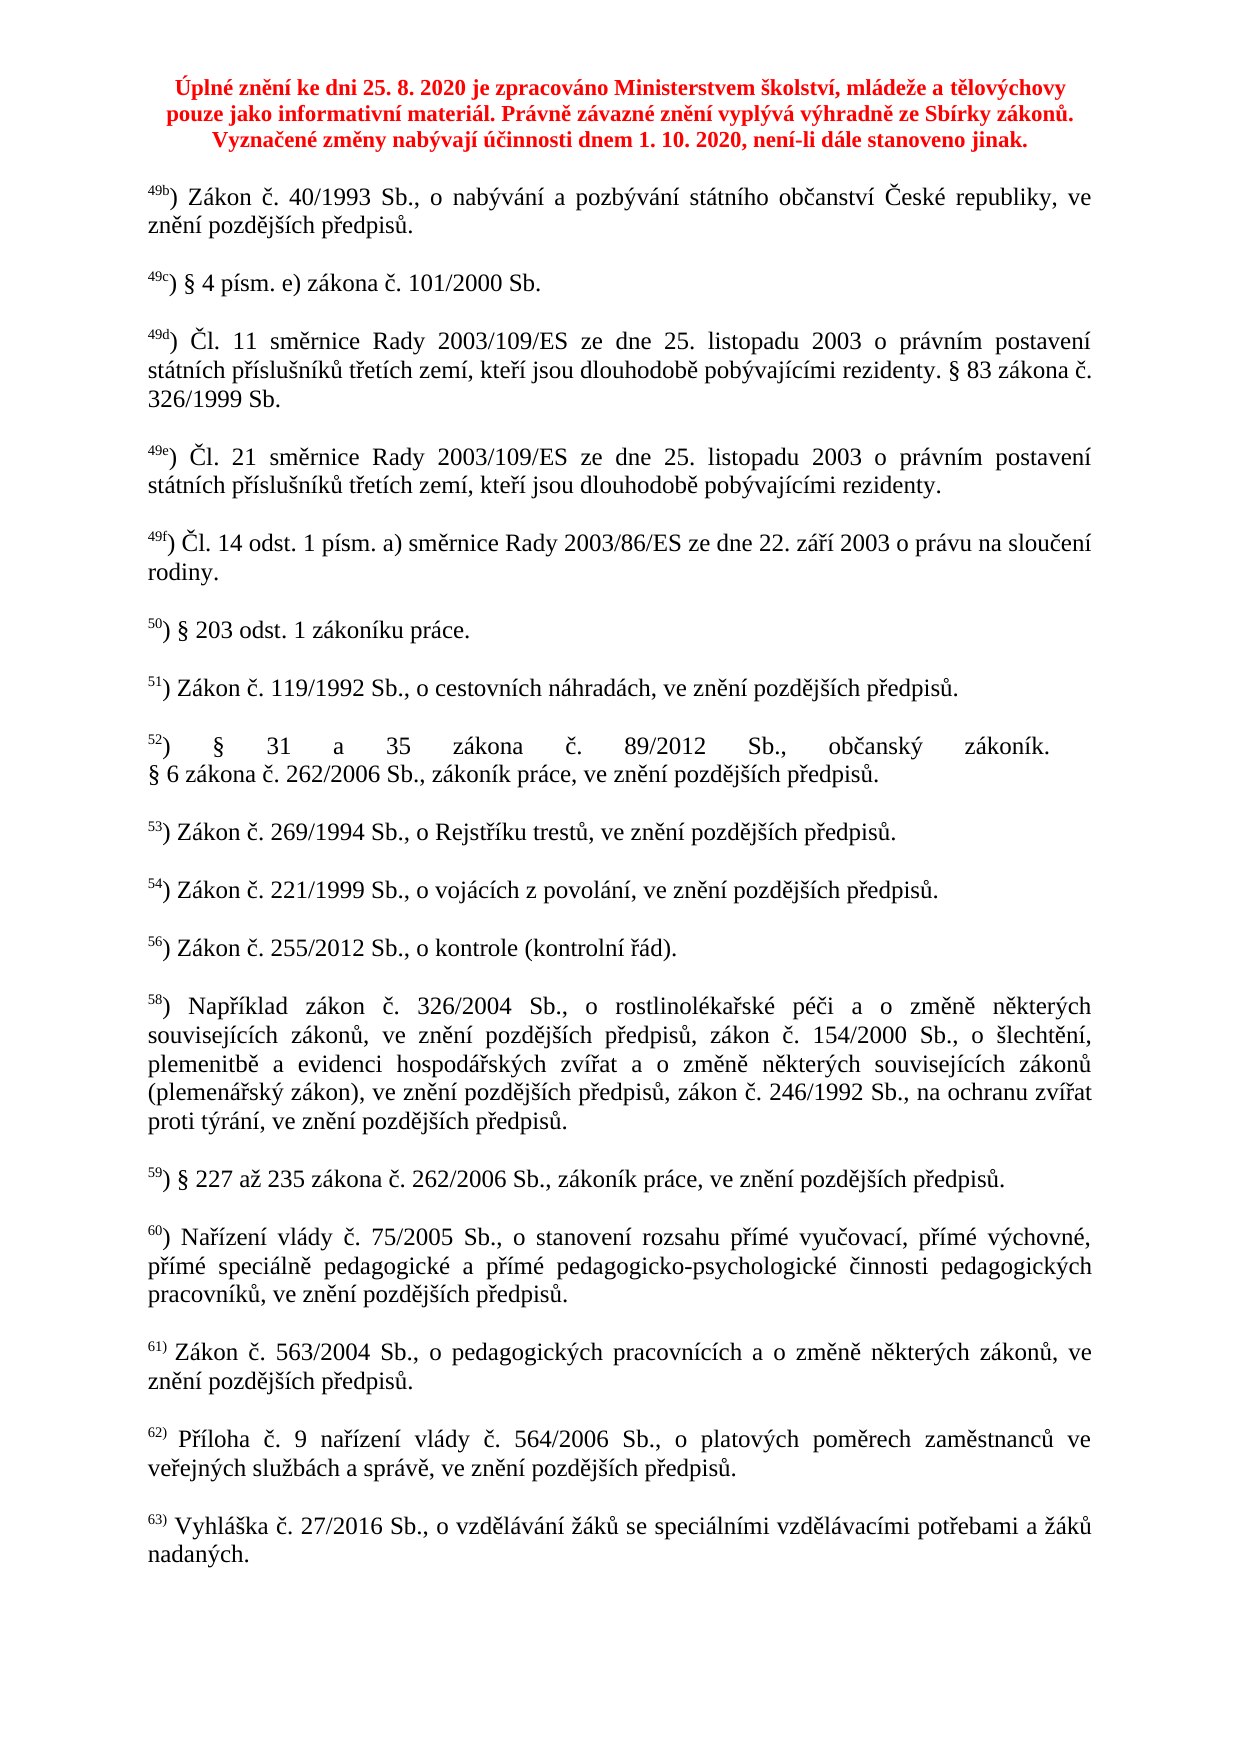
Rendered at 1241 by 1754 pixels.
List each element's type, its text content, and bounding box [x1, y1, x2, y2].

text 63) Vyhláška č. 27/2016 Sb., o vzdělávání žáků se speciálními vzdělávacími potřebami a žáků nadaných. [148, 1511, 1093, 1568]
text 58) Například zákon č. 326/2004 Sb., o rostlinolékařské péči a o změně některých souvisejících zákonů, ve znění pozdějších předpisů, zákon č. 154/2000 Sb., o šlechtění, plemenitbě a evidenci hospodářských zvířat a o změně některých souvisejících zákonů (plemenářský zákon), ve znění pozdějších předpisů, zákon č. 246/1992 Sb., na ochranu zvířat proti týrání, ve znění pozdějších předpisů. [148, 991, 1093, 1135]
text 49b) Zákon č. 40/1993 Sb., o nabývání a pozbývání státního občanství České republiky, ve znění pozdějších předpisů. [148, 182, 1093, 239]
text 52) § 31 a 35 zákona č. 89/2012 Sb., občanský zákoník. § 6 zákona č. 262/2006 Sb., zákoník práce, ve znění pozdějších předpisů. [148, 731, 1093, 788]
text 61) Zákon č. 563/2004 Sb., o pedagogických pracovnících a o změně některých zákonů, ve znění pozdějších předpisů. [148, 1337, 1093, 1395]
text 49c) § 4 písm. e) zákona č. 101/2000 Sb. [148, 268, 1093, 297]
text 59) § 227 až 235 zákona č. 262/2006 Sb., zákoník práce, ve znění pozdějších předpisů. [148, 1164, 1093, 1193]
text 51) Zákon č. 119/1992 Sb., o cestovních náhradách, ve znění pozdějších předpisů. [148, 673, 1093, 702]
text 50) § 203 odst. 1 zákoníku práce. [148, 615, 1093, 644]
text 54) Zákon č. 221/1999 Sb., o vojácích z povolání, ve znění pozdějších předpisů. [148, 875, 1093, 904]
text 49e) Čl. 21 směrnice Rady 2003/109/ES ze dne 25. listopadu 2003 o právním postavení státních příslušníků třetích zemí, kteří jsou dlouhodobě pobývajícími rezidenty. [148, 442, 1093, 499]
text 49f) Čl. 14 odst. 1 písm. a) směrnice Rady 2003/86/ES ze dne 22. září 2003 o právu na sloučení rodiny. [148, 528, 1093, 586]
text 49d) Čl. 11 směrnice Rady 2003/109/ES ze dne 25. listopadu 2003 o právním postavení státních příslušníků třetích zemí, kteří jsou dlouhodobě pobývajícími rezidenty. § 83 zákona č. 326/1999 Sb. [148, 326, 1093, 412]
text 56) Zákon č. 255/2012 Sb., o kontrole (kontrolní řád). [148, 933, 1093, 962]
text 62) Příloha č. 9 nařízení vlády č. 564/2006 Sb., o platových poměrech zaměstnanců ve veřejných službách a správě, ve znění pozdějších předpisů. [148, 1424, 1093, 1482]
text 53) Zákon č. 269/1994 Sb., o Rejstříku trestů, ve znění pozdějších předpisů. [148, 817, 1093, 846]
text 60) Nařízení vlády č. 75/2005 Sb., o stanovení rozsahu přímé vyučovací, přímé výchovné, přímé speciálně pedagogické a přímé pedagogicko-psychologické činnosti pedagogických pracovníků, ve znění pozdějších předpisů. [148, 1222, 1093, 1308]
